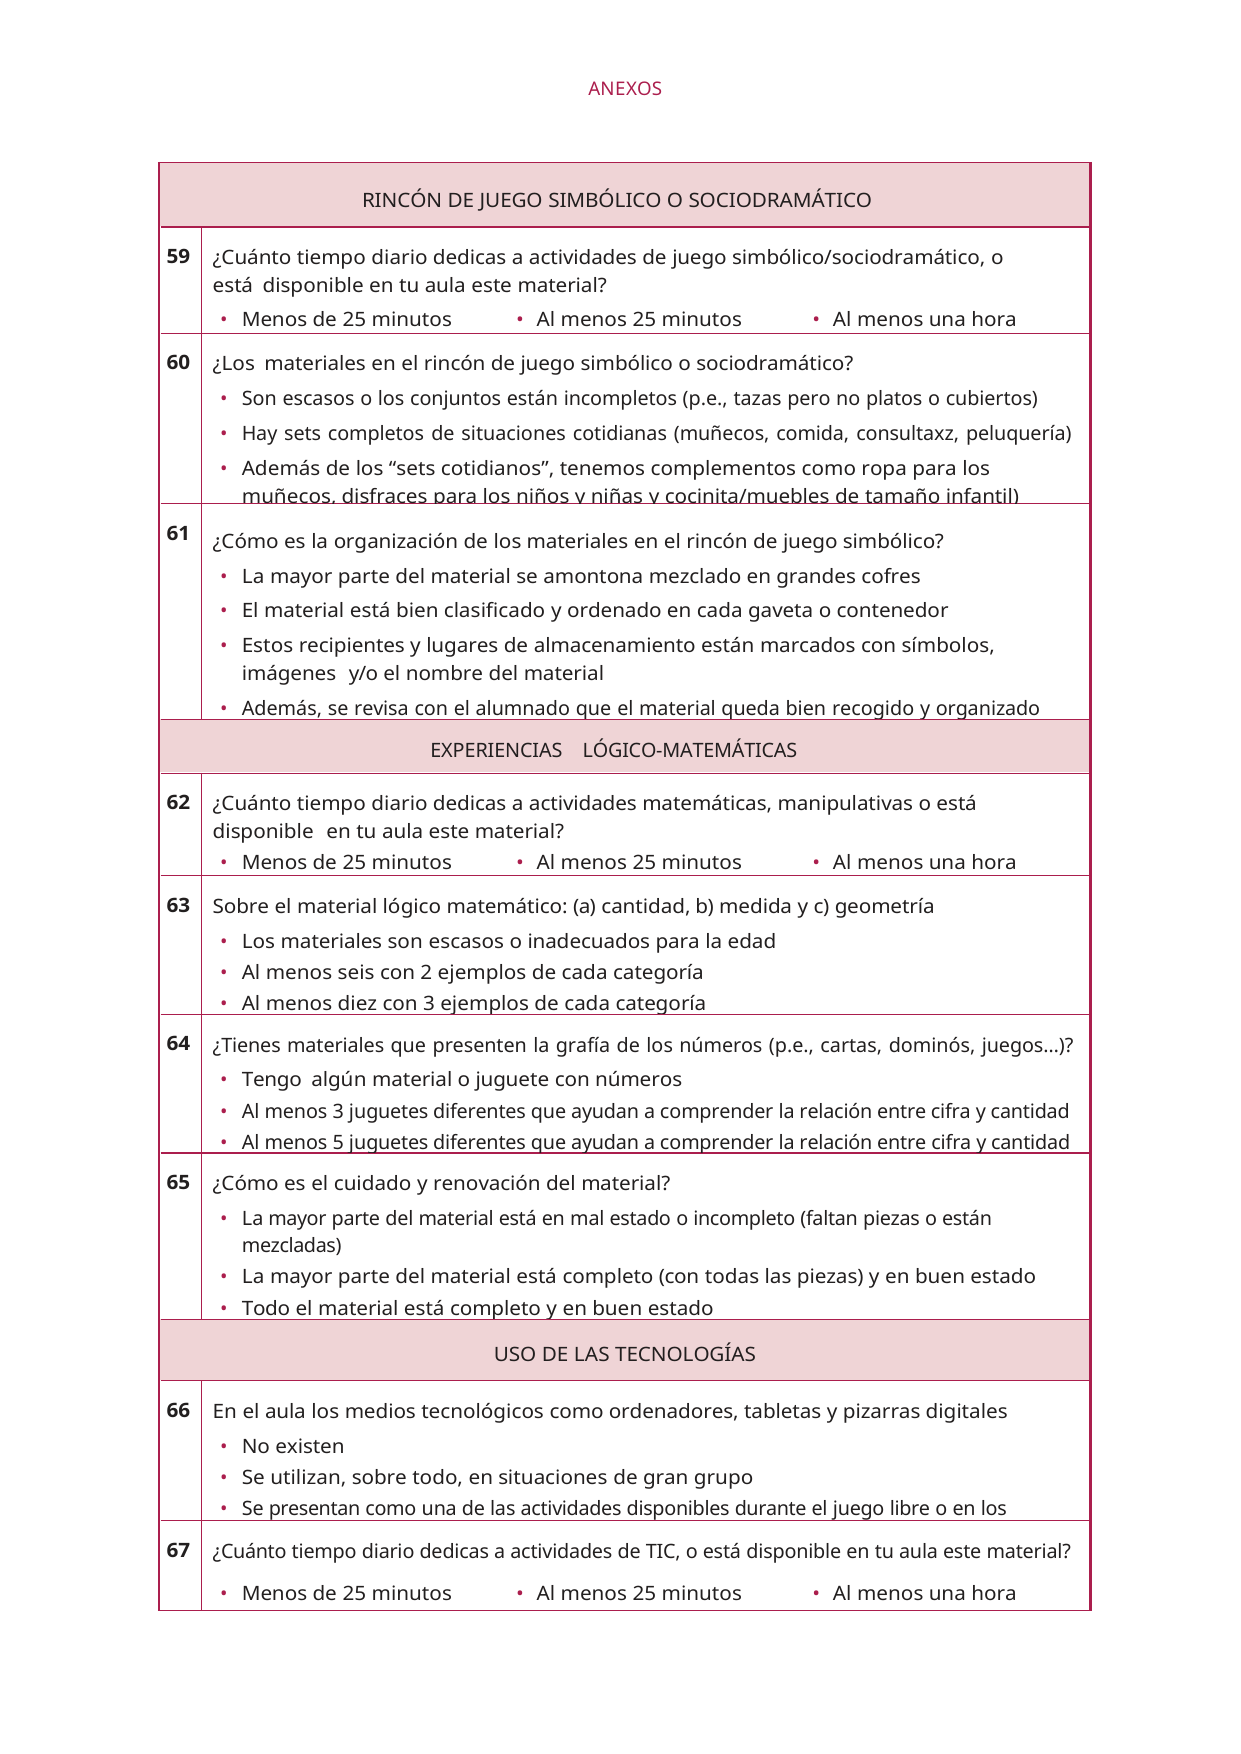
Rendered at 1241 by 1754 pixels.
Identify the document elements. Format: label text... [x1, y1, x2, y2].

table_cell 59 [160, 227, 201, 332]
table_cell 66 [160, 1381, 201, 1520]
table_cell 67 [160, 1521, 201, 1609]
table_cell ¿Cómo es la organización de los materiales en el rincón de juego simbólico? La mayor parte del material se amontona mezclado en grandes cofres El material está bien clasificado y ordenado en cada gaveta o contenedor Estos recipientes y lugares de almacenamiento están marcados con símbolos, imágenes y/o el nombre del material Además, se revisa con el alumnado que el material queda bien recogido y organizado [202, 504, 1089, 719]
table_cell 63 [160, 876, 201, 1014]
table_cell ¿Los materiales en el rincón de juego simbólico o sociodramático? Son escasos o los conjuntos están incompletos (p.e., tazas pero no platos o cubiertos) Hay sets completos de situaciones cotidianas (muñecos, comida, consultaxz, peluquería) Además de los “sets cotidianos”, tenemos complementos como ropa para los muñecos, disfraces para los niños y niñas y cocinita/muebles de tamaño infantil) [202, 334, 1089, 503]
table_cell En el aula los medios tecnológicos como ordenadores, tabletas y pizarras digitales No existen Se utilizan, sobre todo, en situaciones de gran grupo Se presentan como una de las actividades disponibles durante el juego libre o en los rincones [202, 1381, 1089, 1520]
table_cell 61 [160, 504, 201, 719]
table_cell 65 [160, 1153, 201, 1319]
table_cell USO DE LAS TECNOLOGÍAS [160, 1320, 1089, 1380]
table_cell ¿Cuánto tiempo diario dedicas a actividades de juego simbólico/sociodramático, o está disponible en tu aula este material? Menos de 25 minutos • Al menos 25 minutos • Al menos una hora [202, 228, 1089, 332]
table_cell ¿Tienes materiales que presenten la grafía de los números (p.e., cartas, dominós, juegos…)? Tengo algún material o juguete con números Al menos 3 juguetes diferentes que ayudan a comprender la relación entre cifra y cantidad Al menos 5 juguetes diferentes que ayudan a comprender la relación entre cifra y cantidad [202, 1015, 1089, 1152]
table_cell EXPERIENCIAS LÓGICO-MATEMÁTICAS [160, 720, 1089, 772]
table_cell 64 [160, 1015, 201, 1152]
table_header RINCÓN DE JUEGO SIMBÓLICO O SOCIODRAMÁTICO [160, 163, 1089, 226]
table_cell Sobre el material lógico matemático: (a) cantidad, b) medida y c) geometría Los materiales son escasos o inadecuados para la edad Al menos seis con 2 ejemplos de cada categoría Al menos diez con 3 ejemplos de cada categoría [202, 876, 1089, 1014]
table_cell ¿Cuánto tiempo diario dedicas a actividades matemáticas, manipulativas o está disponible en tu aula este material? Menos de 25 minutos • Al menos 25 minutos • Al menos una hora [202, 774, 1089, 875]
table_cell 60 [160, 334, 201, 503]
table_cell 62 [160, 774, 201, 875]
table_cell ¿Cómo es el cuidado y renovación del material? La mayor parte del material está en mal estado o incompleto (faltan piezas o están mezcladas) La mayor parte del material está completo (con todas las piezas) y en buen estado Todo el material está completo y en buen estado Y además se renueva por lo menos una vez al trimestre [202, 1154, 1089, 1319]
table_cell ¿Cuánto tiempo diario dedicas a actividades de TIC, o está disponible en tu aula este material? Menos de 25 minutos • Al menos 25 minutos • Al menos una hora [202, 1521, 1089, 1609]
